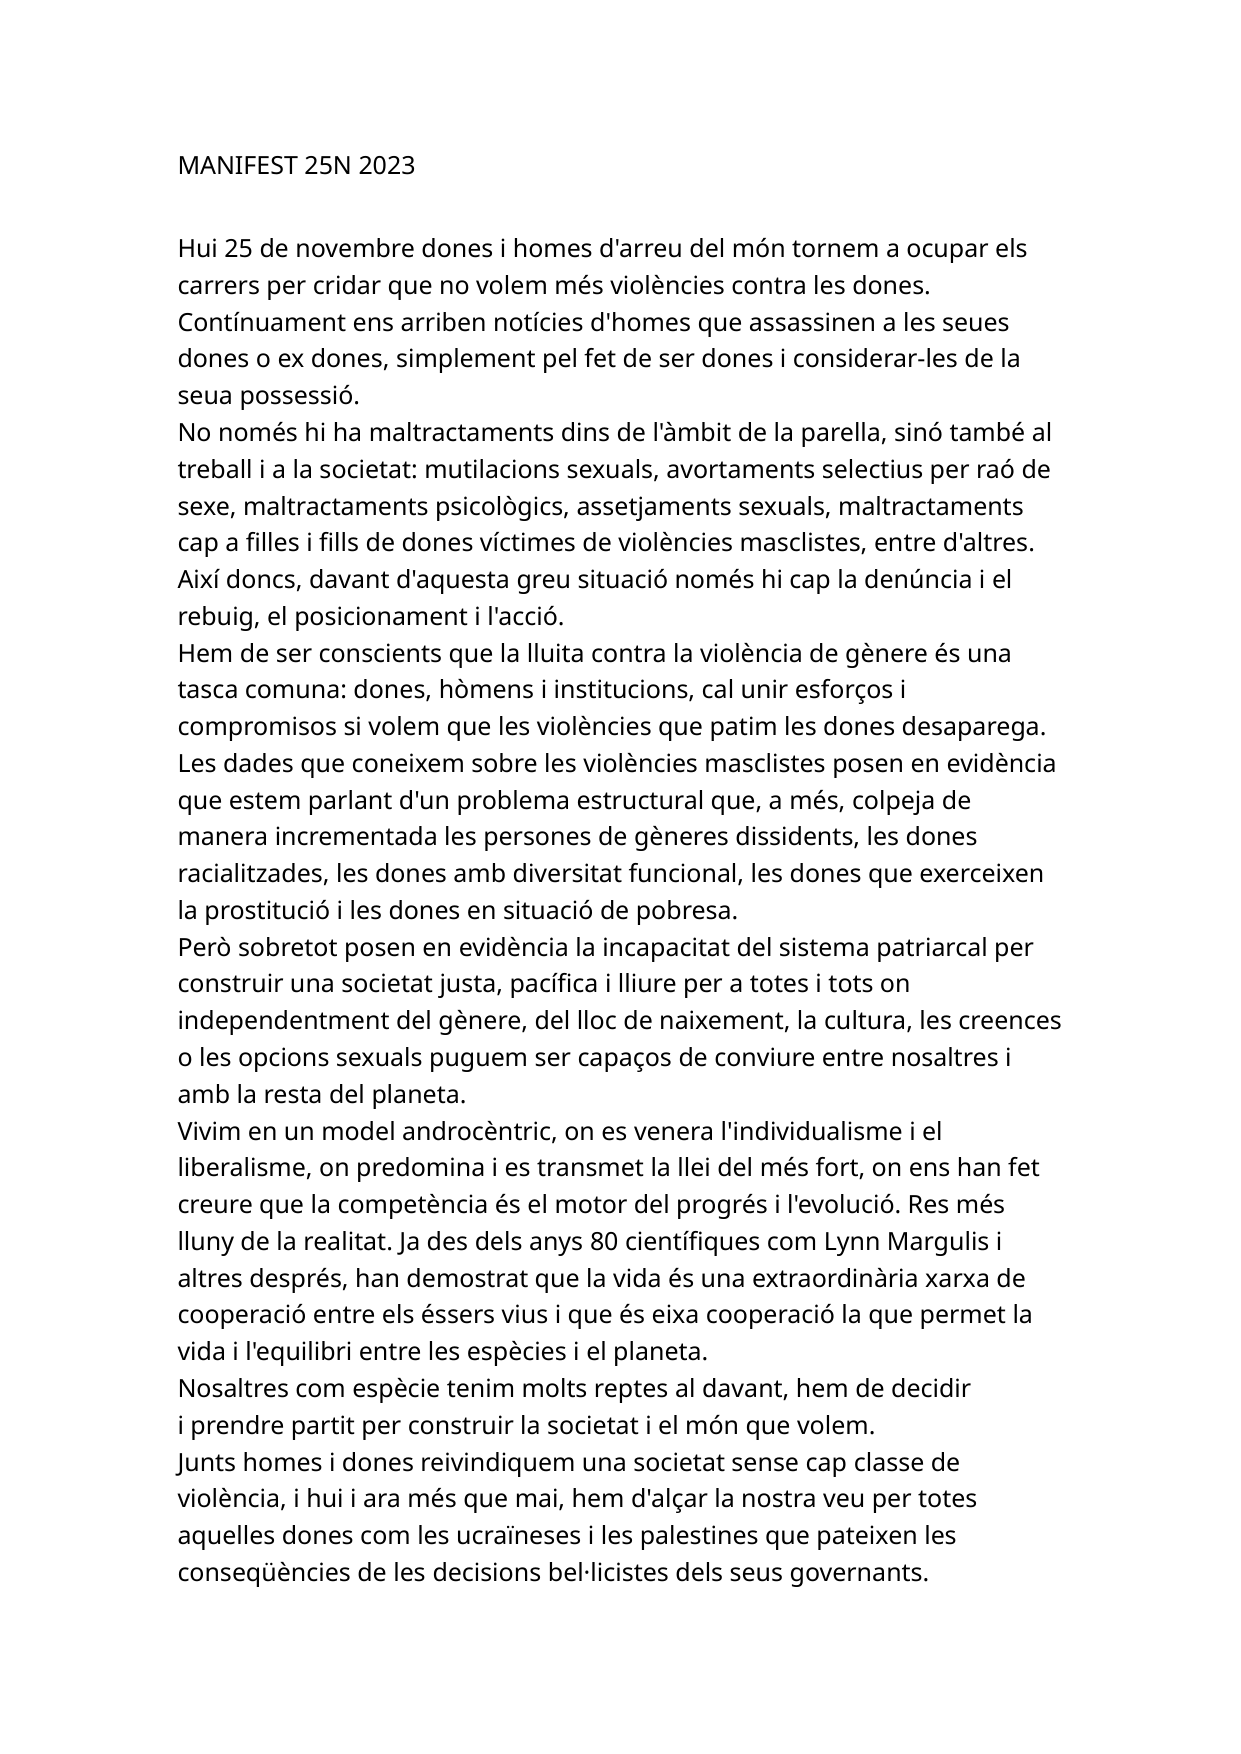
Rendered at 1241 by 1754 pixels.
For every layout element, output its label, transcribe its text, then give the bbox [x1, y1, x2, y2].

text MANIFEST 25N 2023 [177, 148, 1063, 212]
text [177, 231, 1063, 1588]
